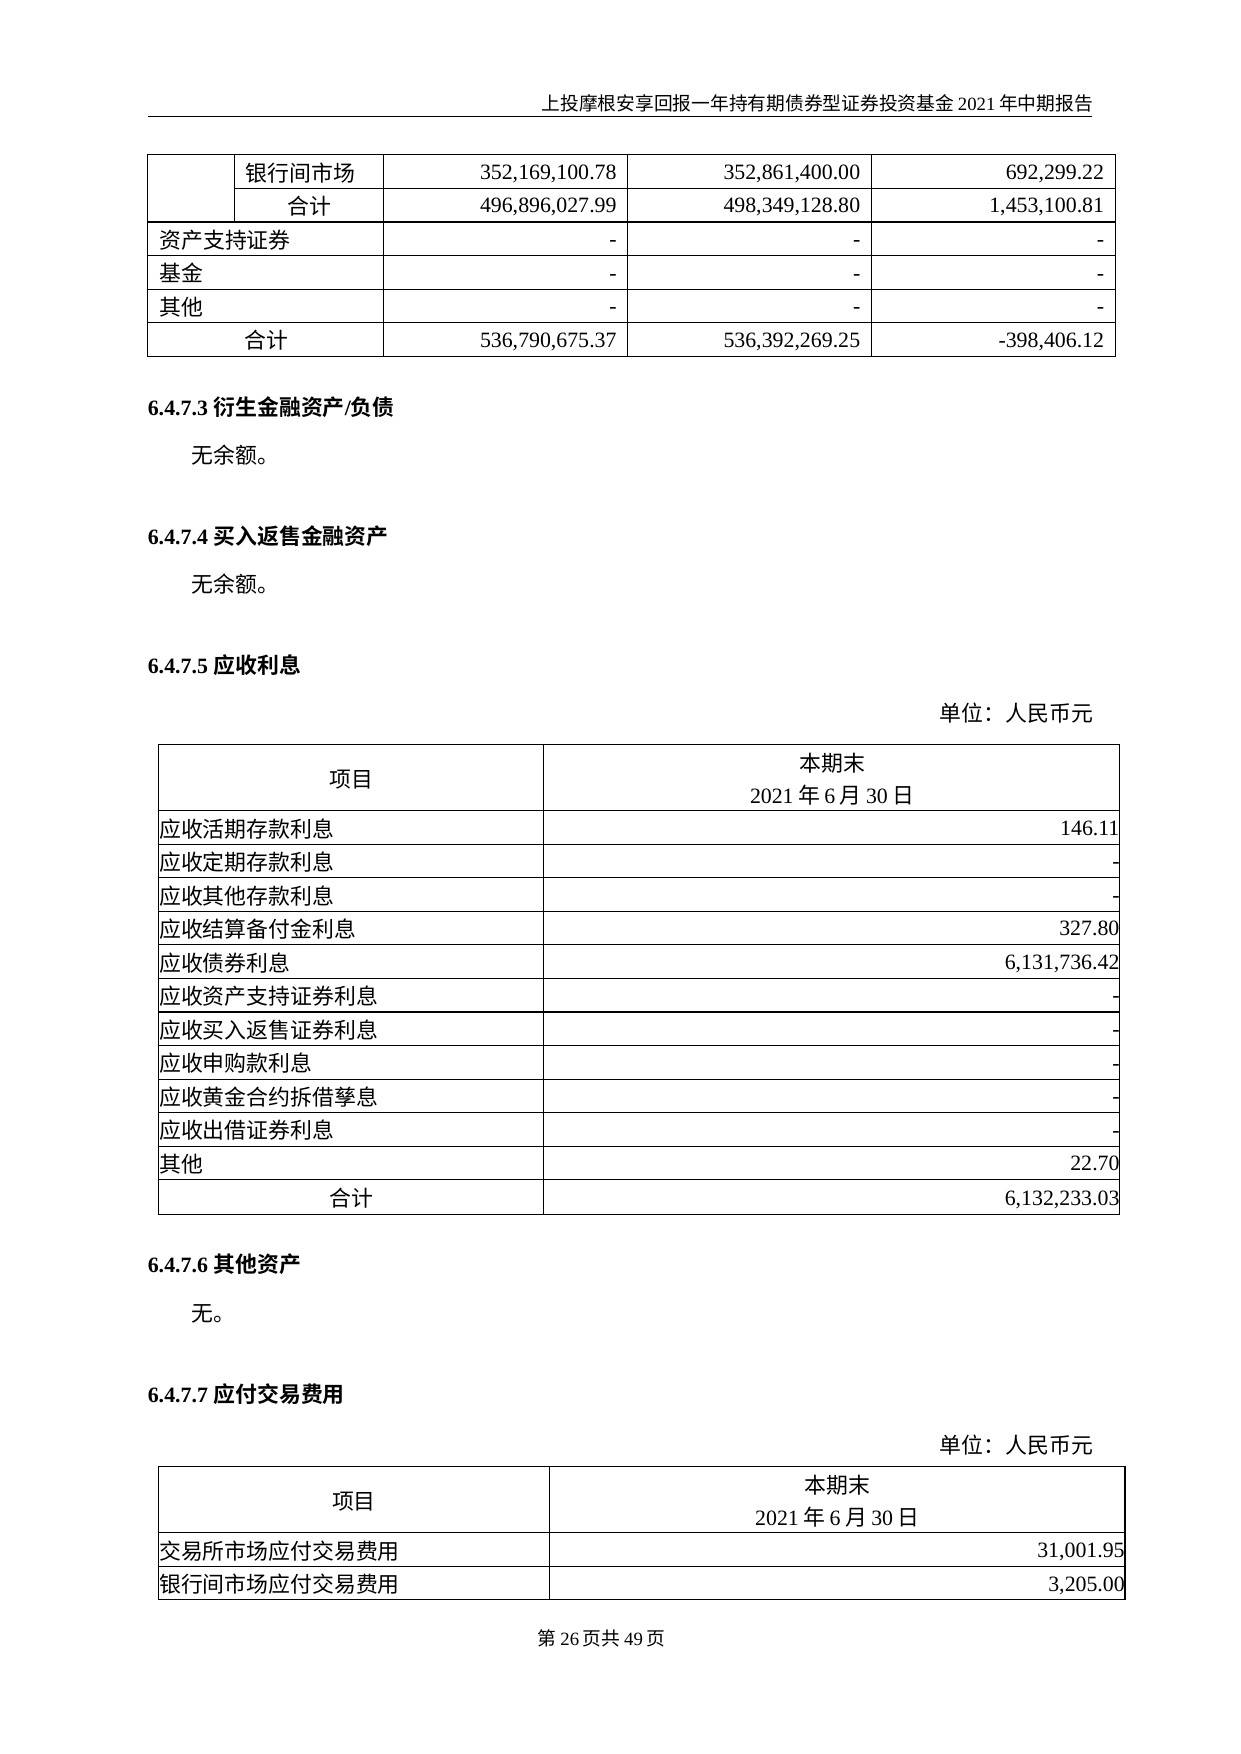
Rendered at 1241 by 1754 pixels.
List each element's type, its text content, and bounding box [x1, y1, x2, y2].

text 单位：人民币元 [149, 1427, 1092, 1460]
table_cell 496,896,027.99 [384, 189, 627, 221]
table_cell 6,131,736.42 [544, 945, 1119, 978]
table_cell - [544, 1013, 1119, 1045]
table_cell - [544, 845, 1119, 877]
table_cell 6,132,233.03 [544, 1180, 1119, 1213]
table_cell 22.70 [544, 1147, 1119, 1179]
text 6.4.7.5 应收利息 [148, 647, 1092, 680]
table_cell - [628, 290, 871, 322]
text 6.4.7.6 其他资产 [148, 1247, 1092, 1279]
table_cell - [544, 1113, 1119, 1146]
text 6.4.7.4 买入返售金融资产 [148, 518, 1092, 551]
table_cell 应收黄金合约拆借孳息 [159, 1080, 543, 1112]
table_cell 合计 [148, 323, 383, 356]
table_cell 536,790,675.37 [384, 323, 627, 356]
table_cell 合计 [159, 1180, 543, 1213]
table_cell 应收资产支持证券利息 [159, 979, 543, 1011]
table_cell 应收活期存款利息 [159, 811, 543, 844]
text 6.4.7.3 衍生金融资产/负债 [148, 389, 1092, 422]
table_cell - [544, 979, 1119, 1011]
text 单位：人民币元 [148, 696, 1092, 728]
table_cell 资产支持证券 [148, 223, 383, 255]
text 无余额。 [148, 437, 1092, 470]
table_cell 352,861,400.00 [628, 155, 871, 188]
table_cell 应收申购款利息 [159, 1046, 543, 1078]
table_cell 498,349,128.80 [628, 189, 871, 221]
table_cell - [544, 878, 1119, 911]
table_cell - [628, 256, 871, 288]
table_header 本期末 2021年6月30日 [550, 1467, 1124, 1532]
text 6.4.7.7 应付交易费用 [148, 1376, 1092, 1409]
table_cell 327.80 [544, 912, 1119, 944]
table_cell - [872, 256, 1115, 288]
table_cell -398,406.12 [872, 323, 1115, 356]
table_cell - [872, 223, 1115, 255]
table_cell 536,392,269.25 [628, 323, 871, 356]
table_cell 692,299.22 [872, 155, 1115, 188]
table_cell - [544, 1046, 1119, 1078]
text 无。 [148, 1295, 1092, 1328]
table_cell - [384, 223, 627, 255]
table_cell 应收其他存款利息 [159, 878, 543, 911]
table_cell 债券 [148, 155, 234, 221]
table_cell 应收定期存款利息 [159, 845, 543, 877]
table_header 项目 [159, 745, 543, 810]
table_cell 银行间市场应付交易费用 [159, 1567, 549, 1599]
table_cell 应收买入返售证券利息 [159, 1013, 543, 1045]
table_cell 352,169,100.78 [384, 155, 627, 188]
table_cell 交易所市场应付交易费用 [159, 1533, 549, 1566]
table_cell 其他 [159, 1147, 543, 1179]
table_cell 应收出借证券利息 [159, 1113, 543, 1146]
table_cell 其他 [148, 290, 383, 322]
table_header 本期末 2021年6月30日 [544, 745, 1119, 810]
table_cell 应收债券利息 [159, 945, 543, 978]
table_cell 应收结算备付金利息 [159, 912, 543, 944]
text 无余额。 [148, 567, 1092, 599]
table_cell 基金 [148, 256, 383, 288]
table_cell - [384, 290, 627, 322]
table_cell - [872, 290, 1115, 322]
table_cell 146.11 [544, 811, 1119, 844]
table_cell 3,205.00 [550, 1567, 1124, 1599]
table_cell 31,001.95 [550, 1533, 1124, 1566]
table_cell - [544, 1080, 1119, 1112]
table_cell - [384, 256, 627, 288]
table_cell 银行间市场 [235, 155, 383, 188]
table_cell - [628, 223, 871, 255]
table_header 项目 [159, 1467, 549, 1532]
table_cell 合计 [235, 189, 383, 221]
table_cell 1,453,100.81 [872, 189, 1115, 221]
